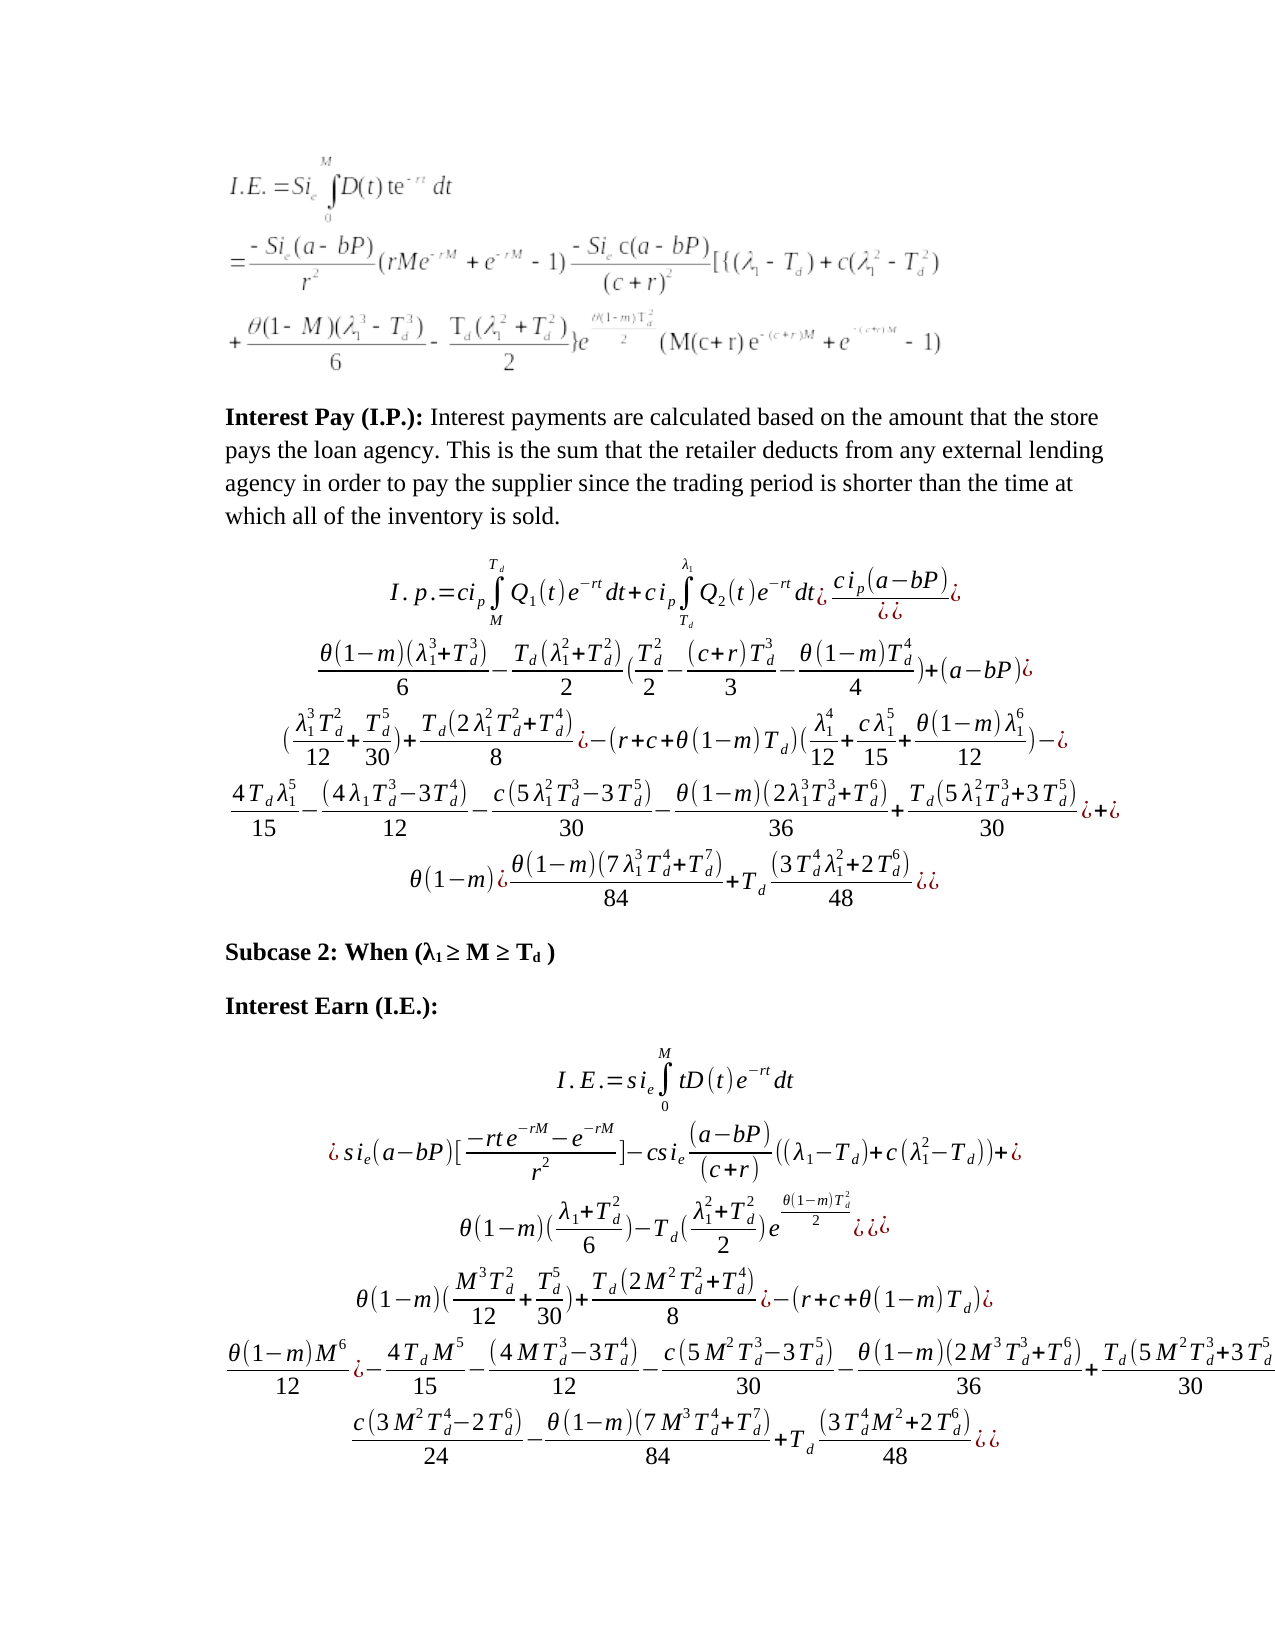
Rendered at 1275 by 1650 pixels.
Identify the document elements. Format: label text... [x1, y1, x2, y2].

text Interest Pay (I.P.): Interest payments are calculated based on the amount that the store pays the loan agency. This is the sum that the retailer deducts from any external lending agency in order to pay the supplier since the trading period is shorter than the time at which all of the inventory is sold. [225, 402, 1125, 530]
text Subcase 2: When (λ1 ≥ M ≥ Td ) [225, 937, 1125, 966]
text Interest Earn (I.E.): [225, 991, 1125, 1019]
